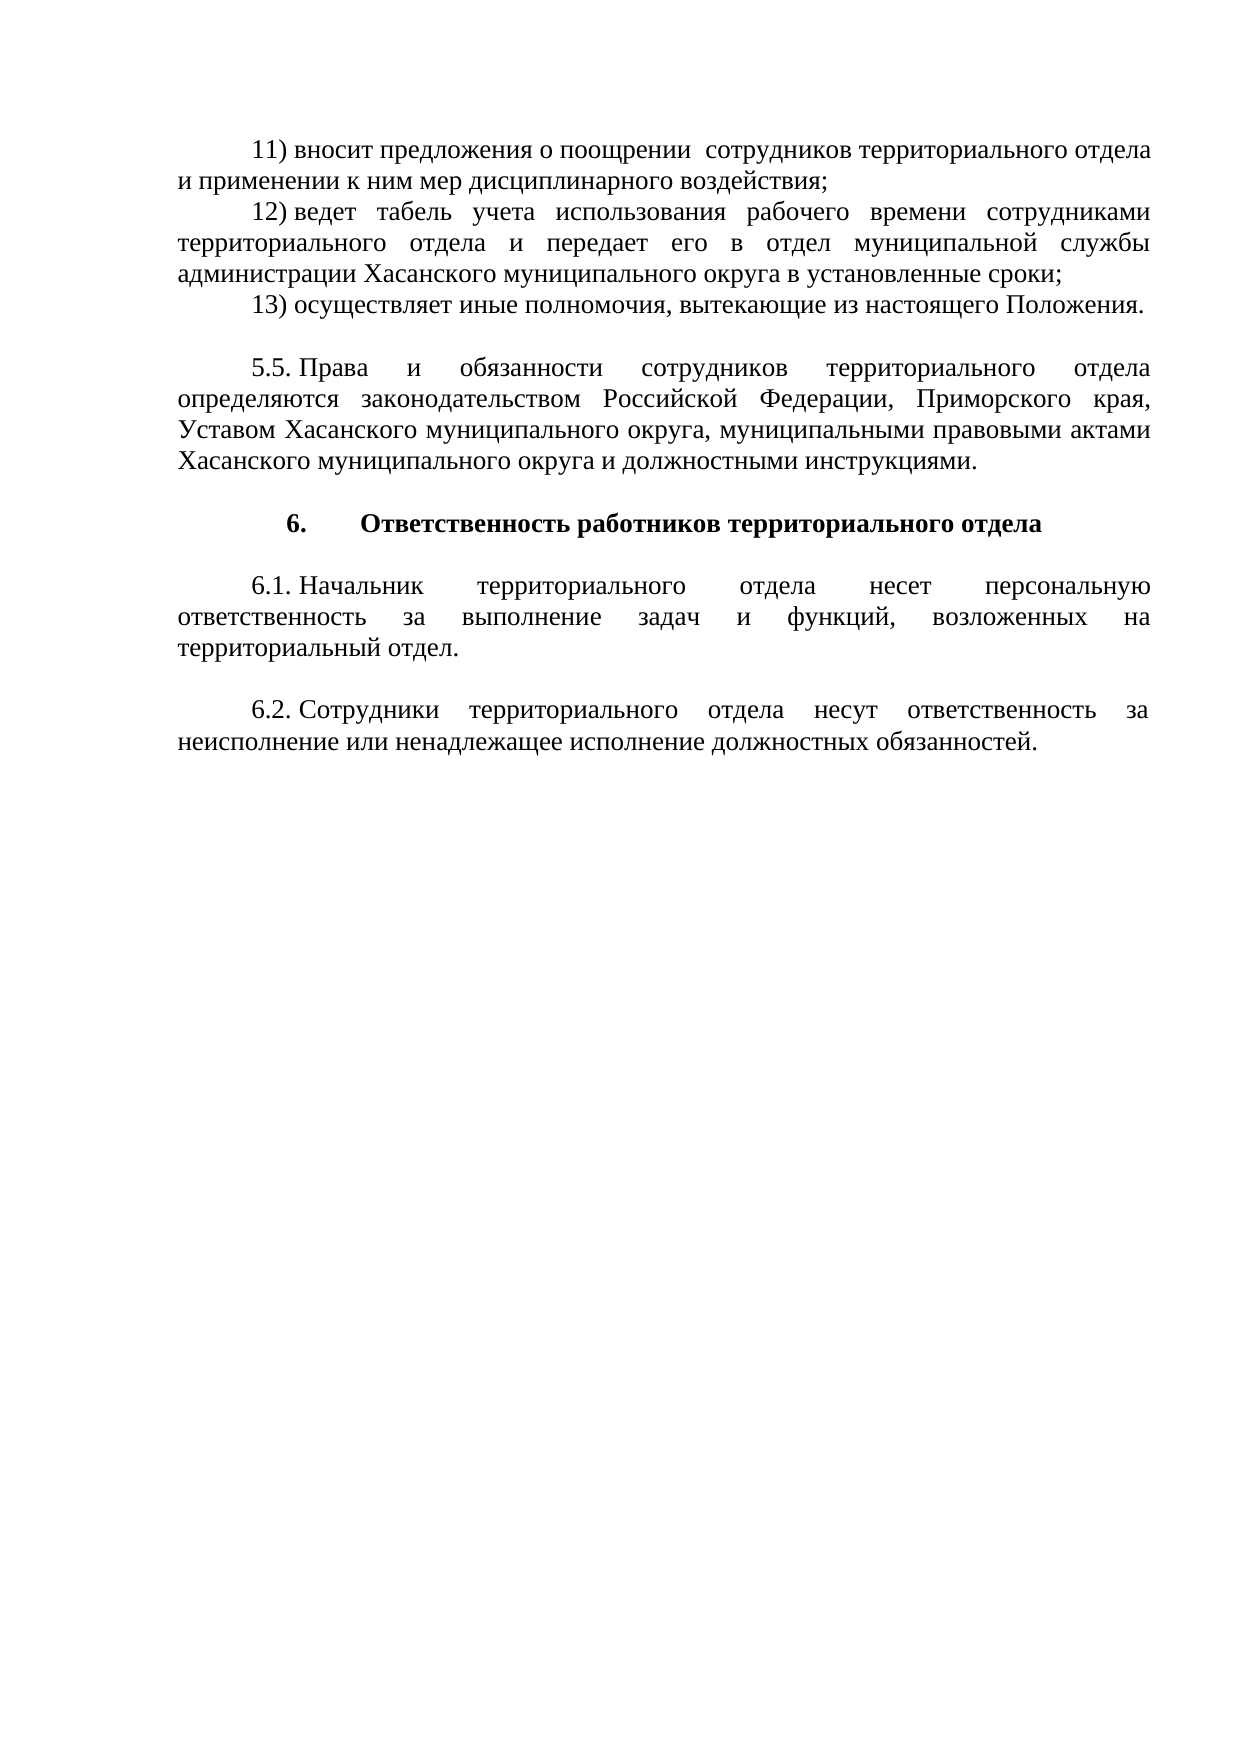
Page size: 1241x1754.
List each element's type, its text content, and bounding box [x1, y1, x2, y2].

list Ответственность работников территориального отдела [177, 507, 1152, 538]
text 6.1. Начальник территориального отдела несет персональную ответственность за выполнение задач и функций, возложенных на территориальный отдел. [177, 569, 1152, 662]
text 6.2. Сотрудники территориального отдела несут ответственность за неисполнение или ненадлежащее исполнение должностных обязанностей. [177, 693, 1149, 756]
text 12) ведет табель учета использования рабочего времени сотрудниками территориального отдела и передает его в отдел муниципальной службы администрации Хасанского муниципального округа в установленные сроки; [177, 195, 1152, 289]
text 5.5. Права и обязанности сотрудников территориального отдела определяются законодательством Российской Федерации, Приморского края, Уставом Хасанского муниципального округа, муниципальными правовыми актами Хасанского муниципального округа и должностными инструкциями. [177, 351, 1152, 476]
text 13) осуществляет иные полномочия, вытекающие из настоящего Положения. [177, 289, 1152, 320]
text 11) вносит предложения о поощрении сотрудников территориального отдела и применении к ним мер дисциплинарного воздействия; [177, 133, 1152, 195]
